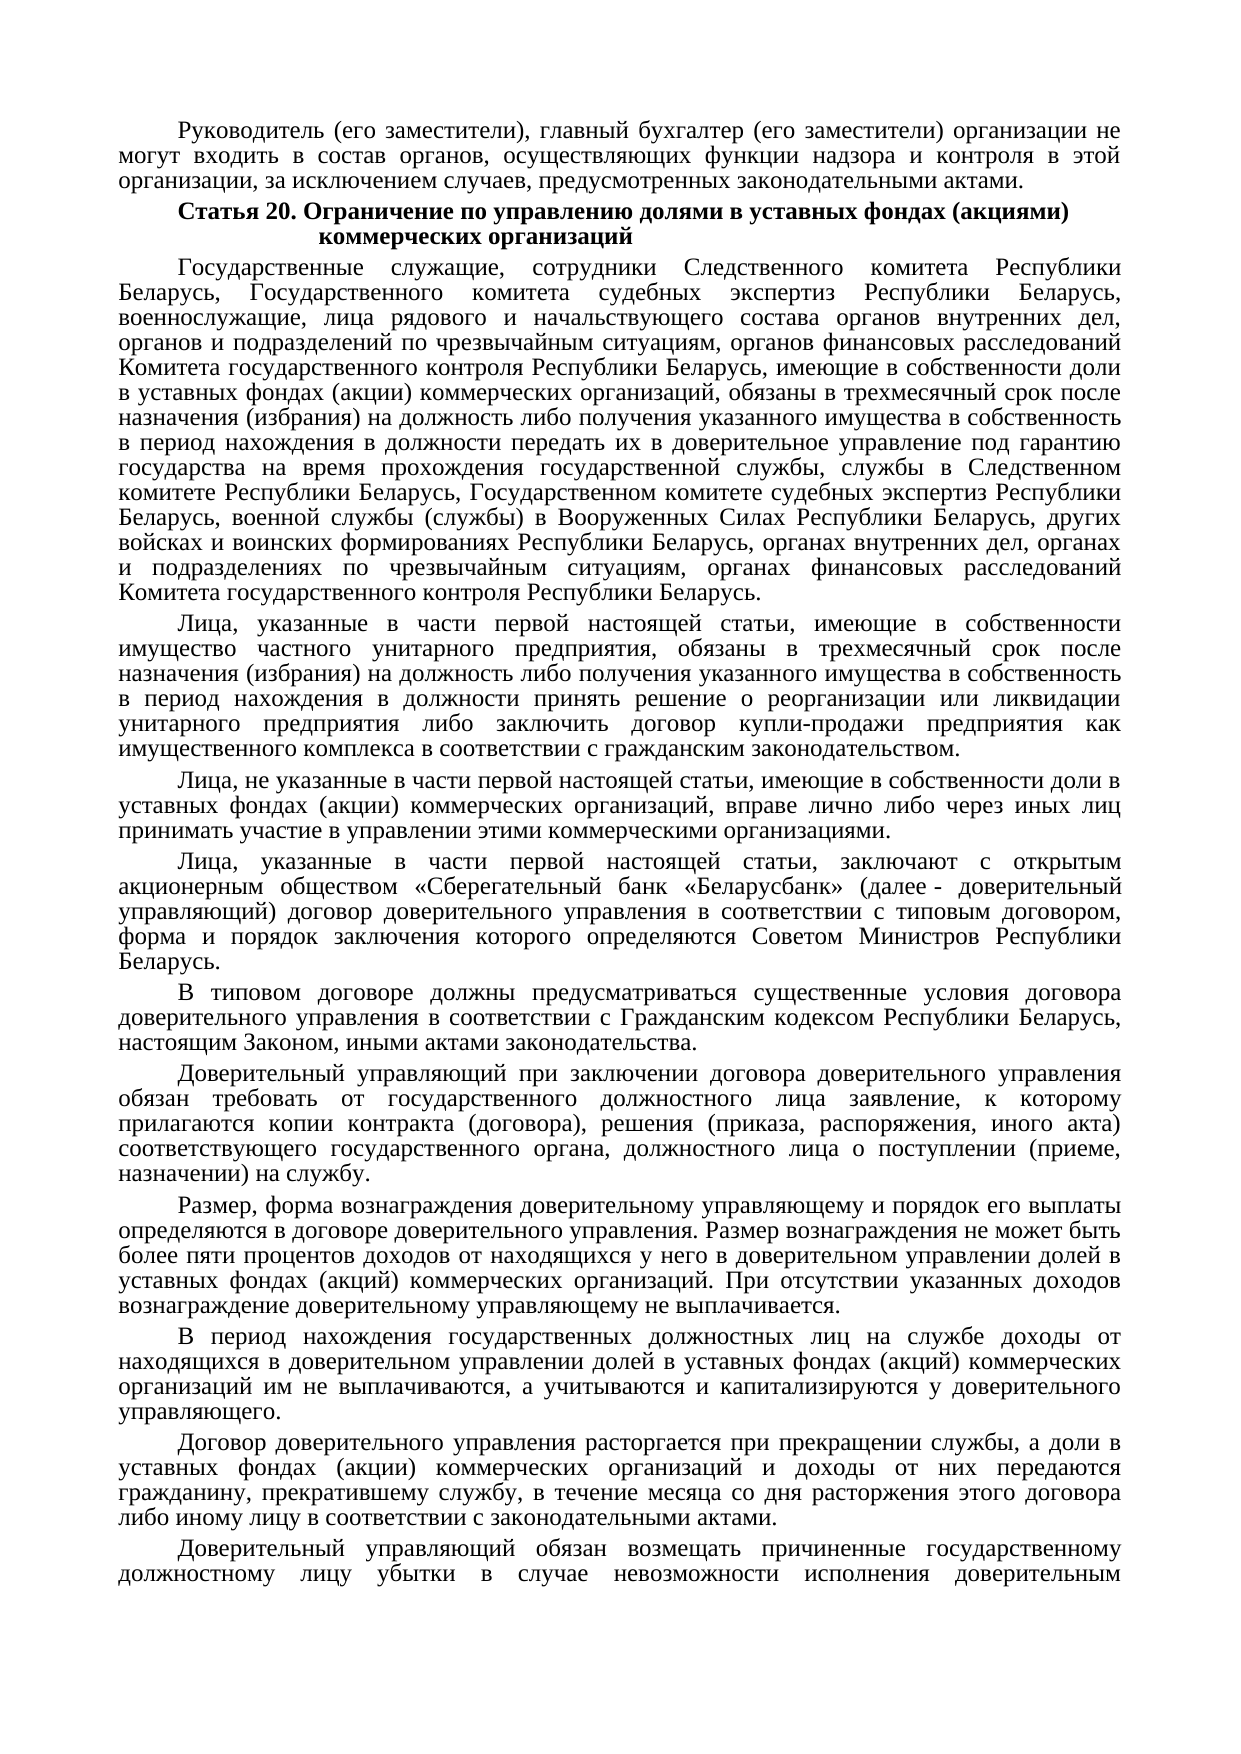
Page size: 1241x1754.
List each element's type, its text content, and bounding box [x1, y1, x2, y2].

text Лица, не указанные в части первой настоящей статьи, имеющие в собственности доли в уставных фондах (акции) коммерческих организаций, вправе лично либо через иных лиц принимать участие в управлении этими коммерческими организациями. [118, 768, 1122, 843]
text В период нахождения государственных должностных лиц на службе доходы от находящихся в доверительном управлении долей в уставных фондах (акций) коммерческих организаций им не выплачиваются, а учитываются и капитализируются у доверительного управляющего. [118, 1324, 1122, 1424]
text Лица, указанные в части первой настоящей статьи, имеющие в собственности имущество частного унитарного предприятия, обязаны в трехмесячный срок после назначения (избрания) на должность либо получения указанного имущества в собственность в период нахождения в должности принять решение о реорганизации или ликвидации унитарного предприятия либо заключить договор купли-продажи предприятия как имущественного комплекса в соответствии с гражданским законодательством. [118, 612, 1122, 762]
text Руководитель (его заместители), главный бухгалтер (его заместители) организации не могут входить в состав органов, осуществляющих функции надзора и контроля в этой организации, за исключением случаев, предусмотренных законодательными актами. [118, 118, 1122, 193]
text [118, 1537, 1122, 1587]
text Размер, форма вознаграждения доверительному управляющему и порядок его выплаты определяются в договоре доверительного управления. Размер вознаграждения не может быть более пяти процентов доходов от находящихся у него в доверительном управлении долей в уставных фондах (акций) коммерческих организаций. При отсутствии указанных доходов вознаграждение доверительному управляющему не выплачивается. [118, 1193, 1122, 1318]
text Договор доверительного управления расторгается при прекращении службы, а доли в уставных фондах (акции) коммерческих организаций и доходы от них передаются гражданину, прекратившему службу, в течение месяца со дня расторжения этого договора либо иному лицу в соответствии с законодательными актами. [118, 1431, 1122, 1531]
text Статья 20. Ограничение по управлению долями в уставных фондах (акциями) коммерческих организаций [177, 199, 1122, 249]
text Лица, указанные в части первой настоящей статьи, заключают с открытым акционерным обществом «Сберегательный банк «Беларусбанк» (далее - доверительный управляющий) договор доверительного управления в соответствии с типовым договором, форма и порядок заключения которого определяются Советом Министров Республики Беларусь. [118, 849, 1122, 974]
text В типовом договоре должны предусматриваться существенные условия договора доверительного управления в соответствии с Гражданским кодексом Республики Беларусь, настоящим Законом, иными актами законодательства. [118, 981, 1122, 1056]
text Государственные служащие, сотрудники Следственного комитета Республики Беларусь, Государственного комитета судебных экспертиз Республики Беларусь, военнослужащие, лица рядового и начальствующего состава органов внутренних дел, органов и подразделений по чрезвычайным ситуациям, органов финансовых расследований Комитета государственного контроля Республики Беларусь, имеющие в собственности доли в уставных фондах (акции) коммерческих организаций, обязаны в трехмесячный срок после назначения (избрания) на должность либо получения указанного имущества в собственность в период нахождения в должности передать их в доверительное управление под гарантию государства на время прохождения государственной службы, службы в Следственном комитете Республики Беларусь, Государственном комитете судебных экспертиз Республики Беларусь, военной службы (службы) в Вооруженных Силах Республики Беларусь, других войсках и воинских формированиях Республики Беларусь, органах внутренних дел, органах и подразделениях по чрезвычайным ситуациям, органах финансовых расследований Комитета государственного контроля Республики Беларусь. [118, 256, 1122, 606]
text Доверительный управляющий при заключении договора доверительного управления обязан требовать от государственного должностного лица заявление, к которому прилагаются копии контракта (договора), решения (приказа, распоряжения, иного акта) соответствующего государственного органа, должностного лица о поступлении (приеме, назначении) на службу. [118, 1062, 1122, 1187]
